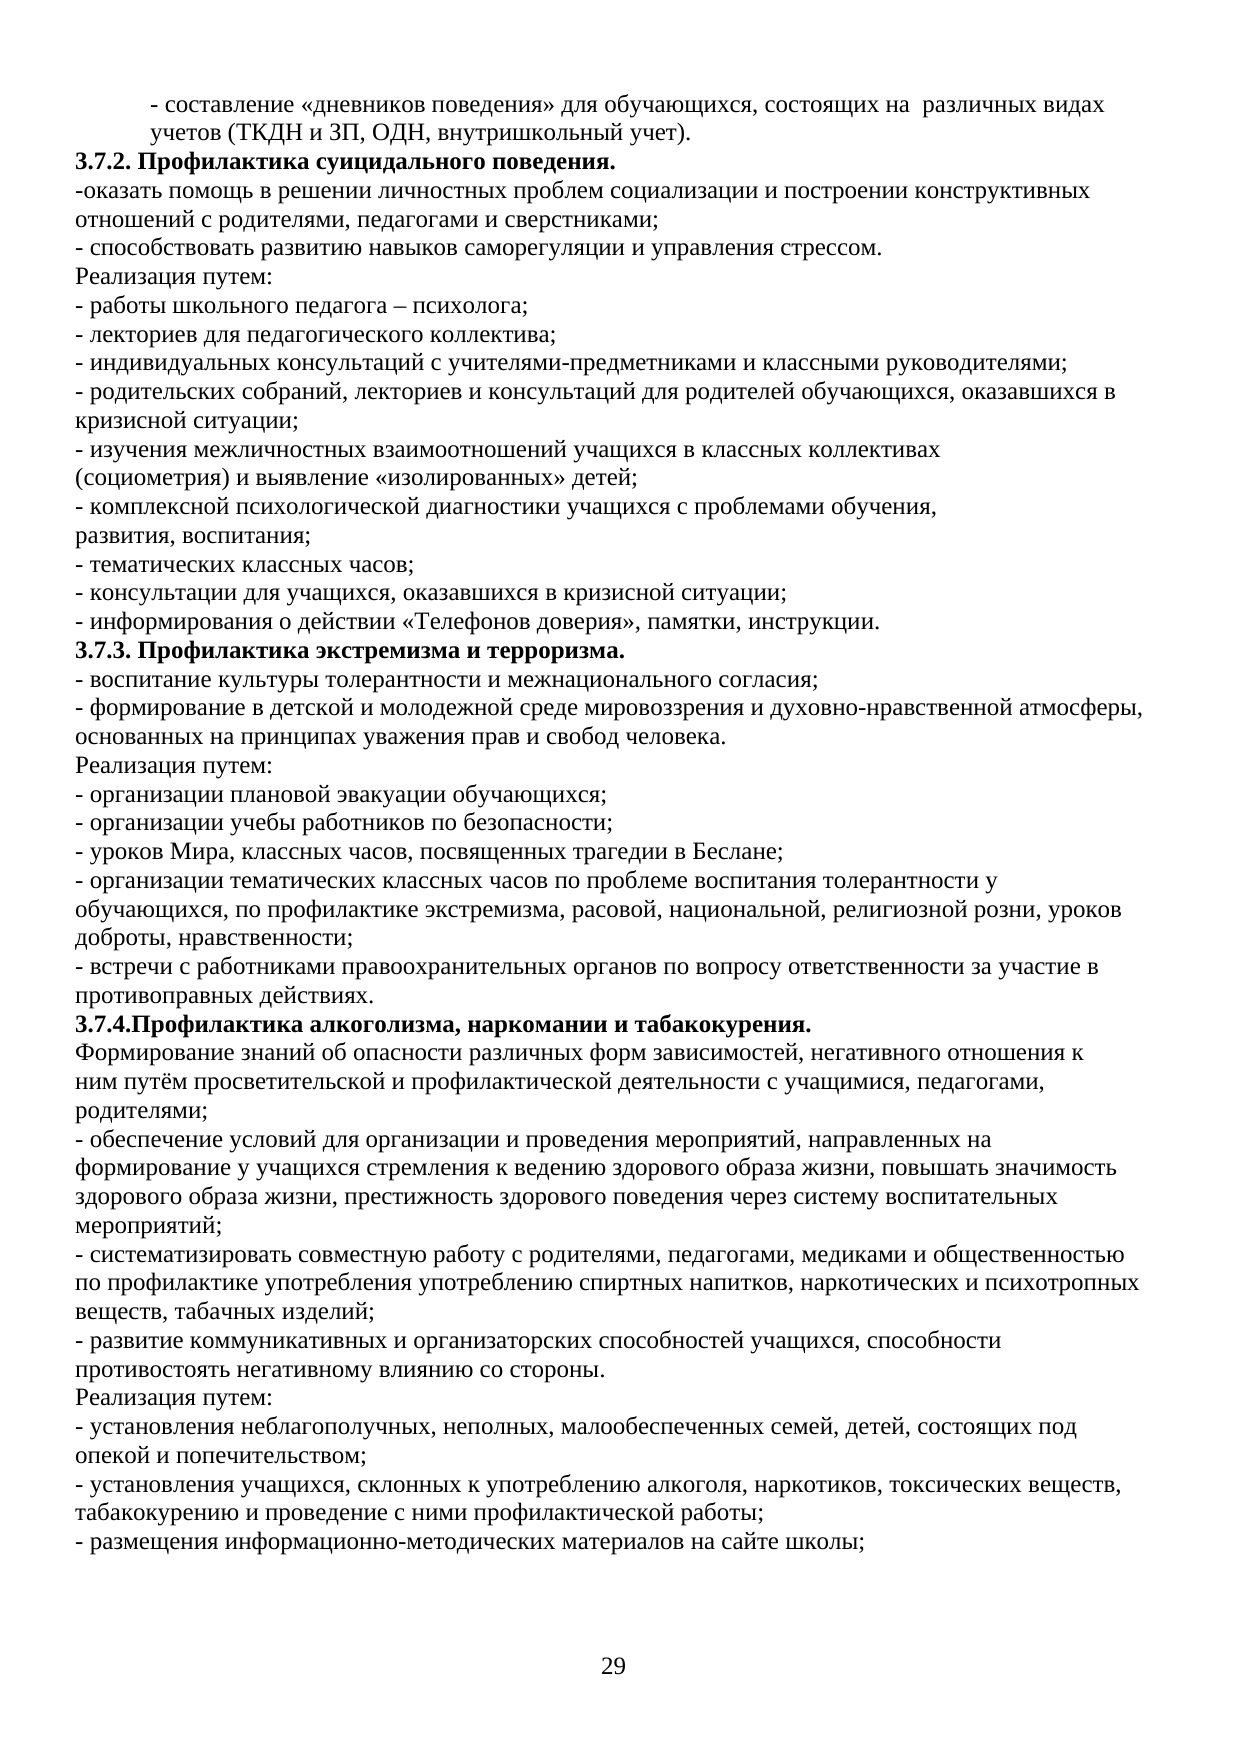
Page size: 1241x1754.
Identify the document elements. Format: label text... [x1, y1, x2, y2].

text - тематических классных часов; [75, 549, 1152, 577]
text - установления учащихся, склонных к употреблению алкоголя, наркотиков, токсических веществ, табакокурению и проведение с ними профилактической работы; [75, 1469, 1152, 1526]
text Реализация путем: [75, 750, 1152, 779]
text - систематизировать совместную работу с родителями, педагогами, медиками и общественностью по профилактике употребления употреблению спиртных напитков, наркотических и психотропных веществ, табачных изделий; [75, 1239, 1152, 1325]
text - комплексной психологической диагностики учащихся с проблемами обучения, [75, 491, 1152, 520]
text - организации тематических классных часов по проблеме воспитания толерантности у обучающихся, по профилактике экстремизма, расовой, национальной, религиозной розни, уроков доброты, нравственности; [75, 865, 1152, 951]
text - размещения информационно-методических материалов на сайте школы; [75, 1526, 1152, 1555]
text ним путём просветительской и профилактической деятельности с учащимися, педагогами, родителями; [75, 1066, 1152, 1124]
text - организации плановой эвакуации обучающихся; [75, 779, 1152, 807]
text 3.7.2. Профилактика суицидального поведения. [75, 146, 1152, 175]
text - установления неблагополучных, неполных, малообеспеченных семей, детей, состоящих под опекой и попечительством; [75, 1411, 1152, 1469]
text - лекториев для педагогического коллектива; [75, 319, 1152, 347]
text - работы школьного педагога – психолога; [75, 290, 1152, 319]
text развития, воспитания; [75, 520, 1152, 549]
text (социометрия) и выявление «изолированных» детей; [75, 462, 1152, 491]
text - обеспечение условий для организации и проведения мероприятий, направленных на формирование у учащихся стремления к ведению здорового образа жизни, повышать значимость здорового образа жизни, престижность здорового поведения через систему воспитательных мероприятий; [75, 1124, 1152, 1239]
text - развитие коммуникативных и организаторских способностей учащихся, способности противостоять негативному влиянию со стороны. [75, 1325, 1152, 1382]
text -оказать помощь в решении личностных проблем социализации и построении конструктивных отношений с родителями, педагогами и сверстниками; [75, 175, 1152, 232]
text Реализация путем: [75, 261, 1152, 290]
text - уроков Мира, классных часов, посвященных трагедии в Беслане; [75, 836, 1152, 865]
text - родительских собраний, лекториев и консультаций для родителей обучающихся, оказавшихся в кризисной ситуации; [75, 376, 1152, 434]
text - воспитание культуры толерантности и межнационального согласия; [75, 664, 1152, 692]
list - составление «дневников поведения» для обучающихся, состоящих на различных видах учетов (ТКДН и ЗП, ОДН, внутришкольный учет). [150, 89, 1152, 146]
text - встречи с работниками правоохранительных органов по вопросу ответственности за участие в противоправных действиях. [75, 951, 1152, 1009]
text 3.7.3. Профилактика экстремизма и терроризма. [75, 635, 1152, 664]
text - изучения межличностных взаимоотношений учащихся в классных коллективах [75, 434, 1152, 462]
text - информирования о действии «Телефонов доверия», памятки, инструкции. [75, 606, 1152, 635]
text - индивидуальных консультаций с учителями-предметниками и классными руководителями; [75, 347, 1152, 376]
text 3.7.4.Профилактика алкоголизма, наркомании и табакокурения. [75, 1009, 1152, 1037]
text - организации учебы работников по безопасности; [75, 807, 1152, 836]
text - способствовать развитию навыков саморегуляции и управления стрессом. [75, 232, 1152, 261]
text - консультации для учащихся, оказавшихся в кризисной ситуации; [75, 577, 1152, 606]
text Формирование знаний об опасности различных форм зависимостей, негативного отношения к [75, 1037, 1152, 1066]
text Реализация путем: [75, 1382, 1152, 1411]
text - формирование в детской и молодежной среде мировоззрения и духовно-нравственной атмосферы, основанных на принципах уважения прав и свобод человека. [75, 692, 1152, 750]
